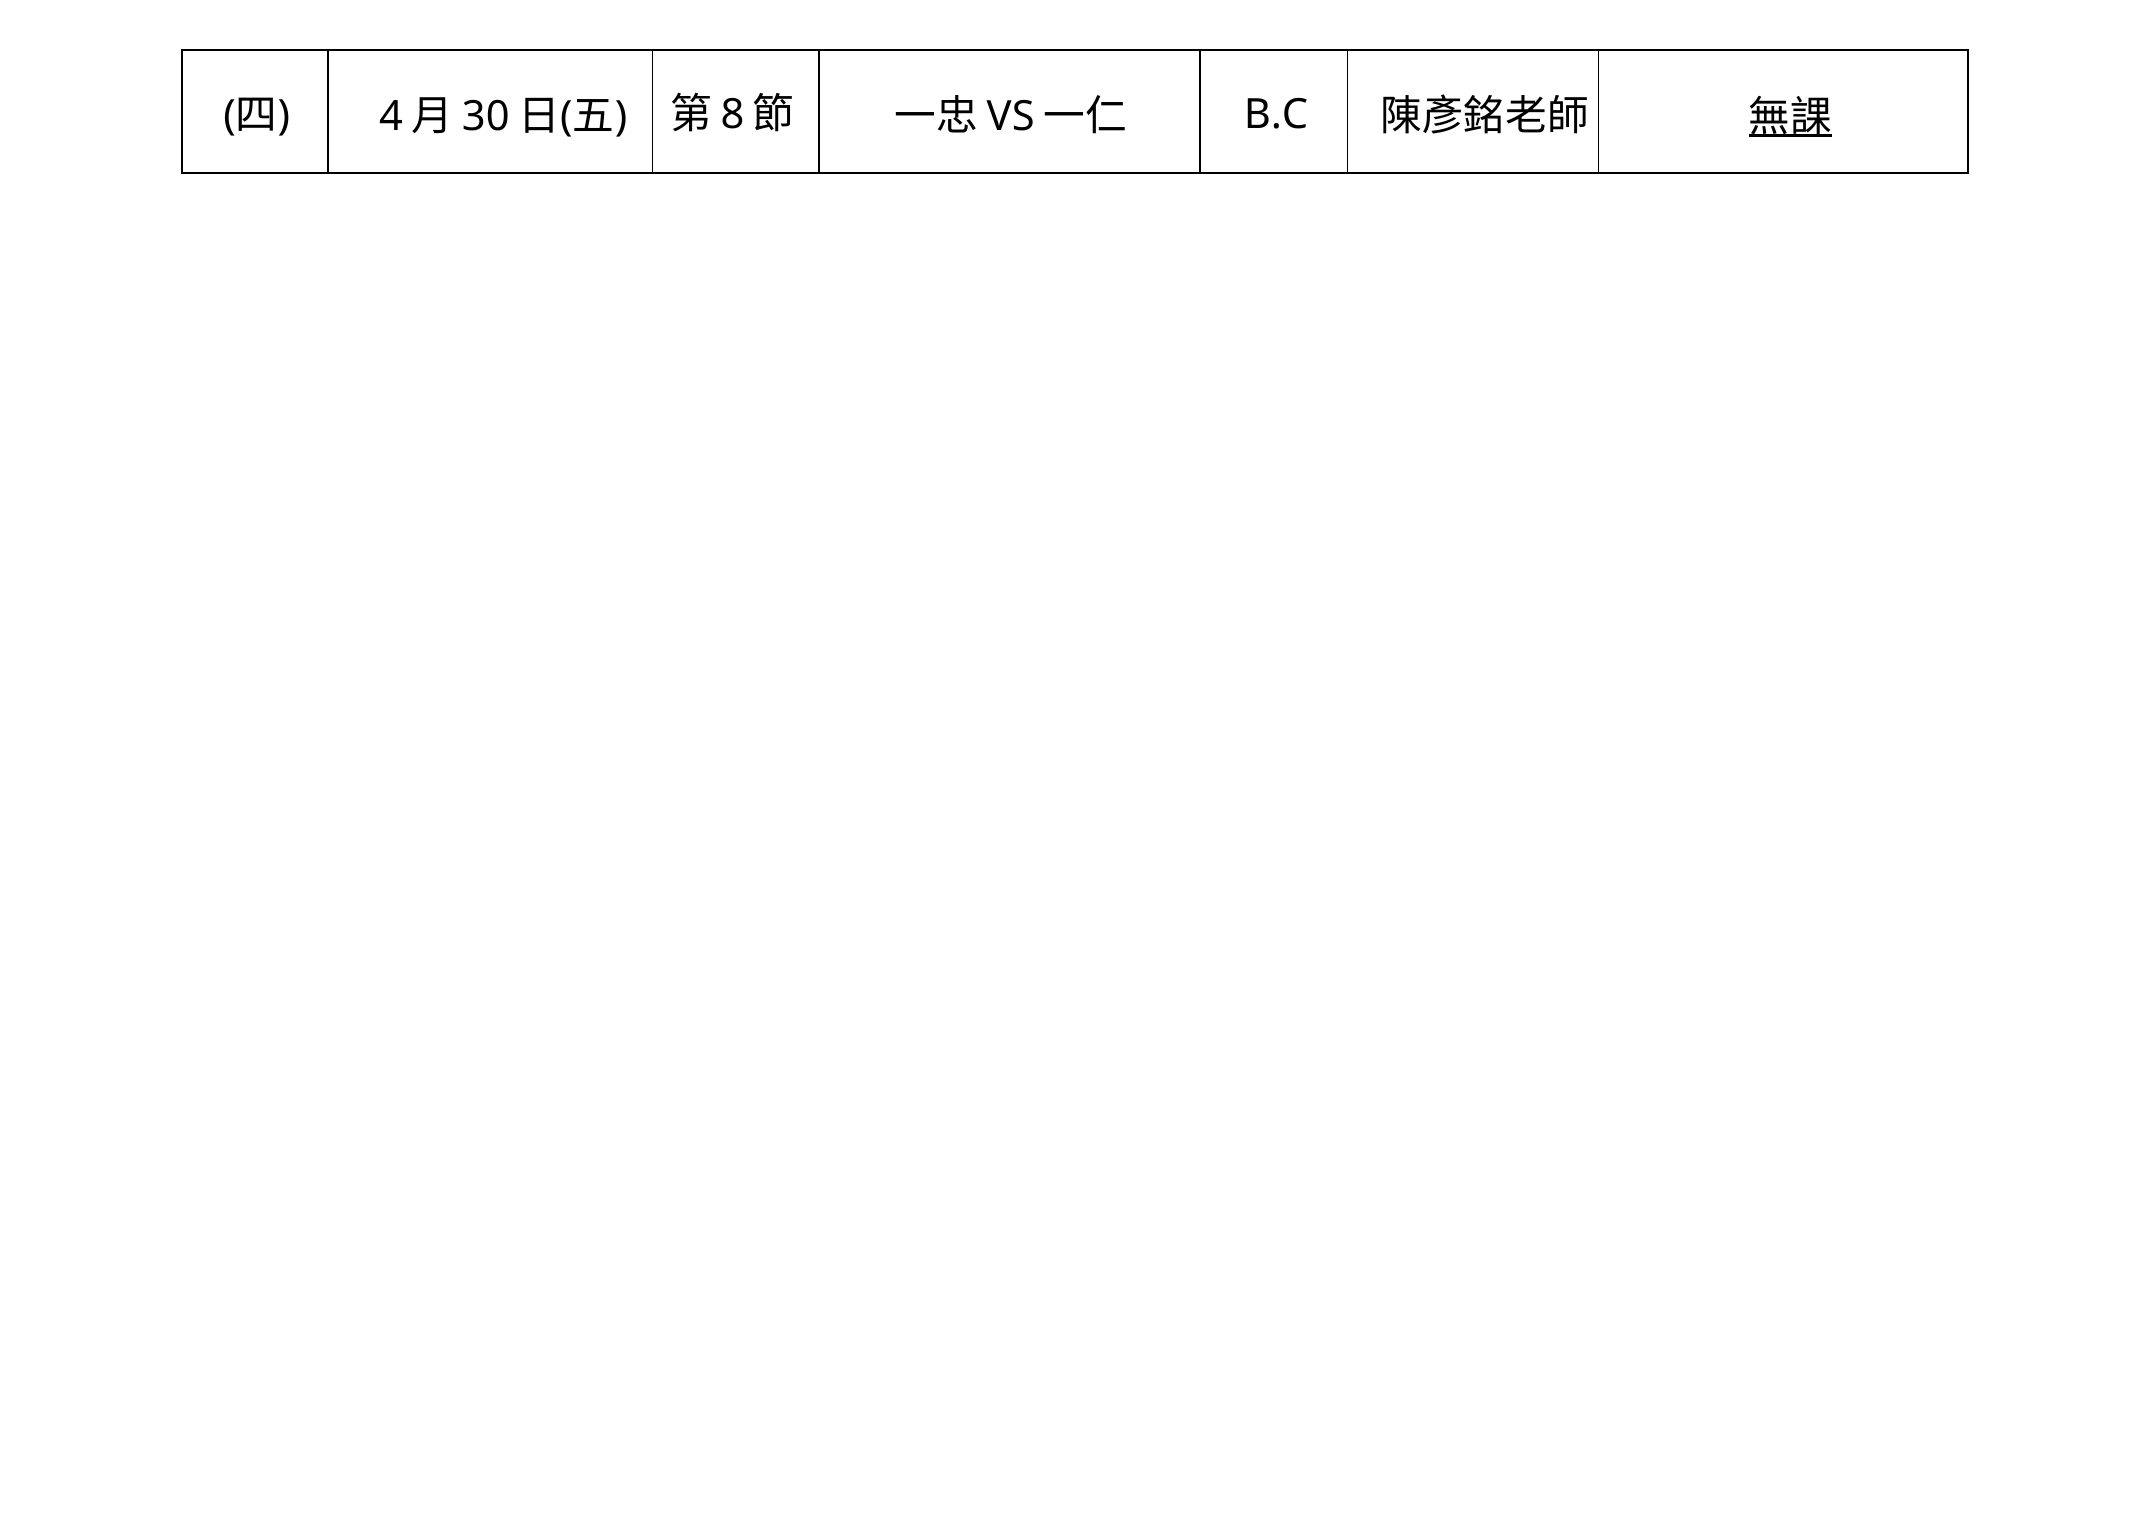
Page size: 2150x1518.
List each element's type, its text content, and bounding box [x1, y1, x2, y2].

table_cell B.C [1201, 51, 1347, 172]
table_cell 一忠VS一仁 [820, 51, 1199, 172]
table_cell 無課 [1599, 51, 1967, 172]
table_cell (四) [183, 51, 327, 172]
table_cell 陳彥銘老師 [1348, 51, 1598, 172]
table_cell 第8節 [653, 51, 818, 172]
table_cell 4月30日(五) [329, 51, 652, 172]
